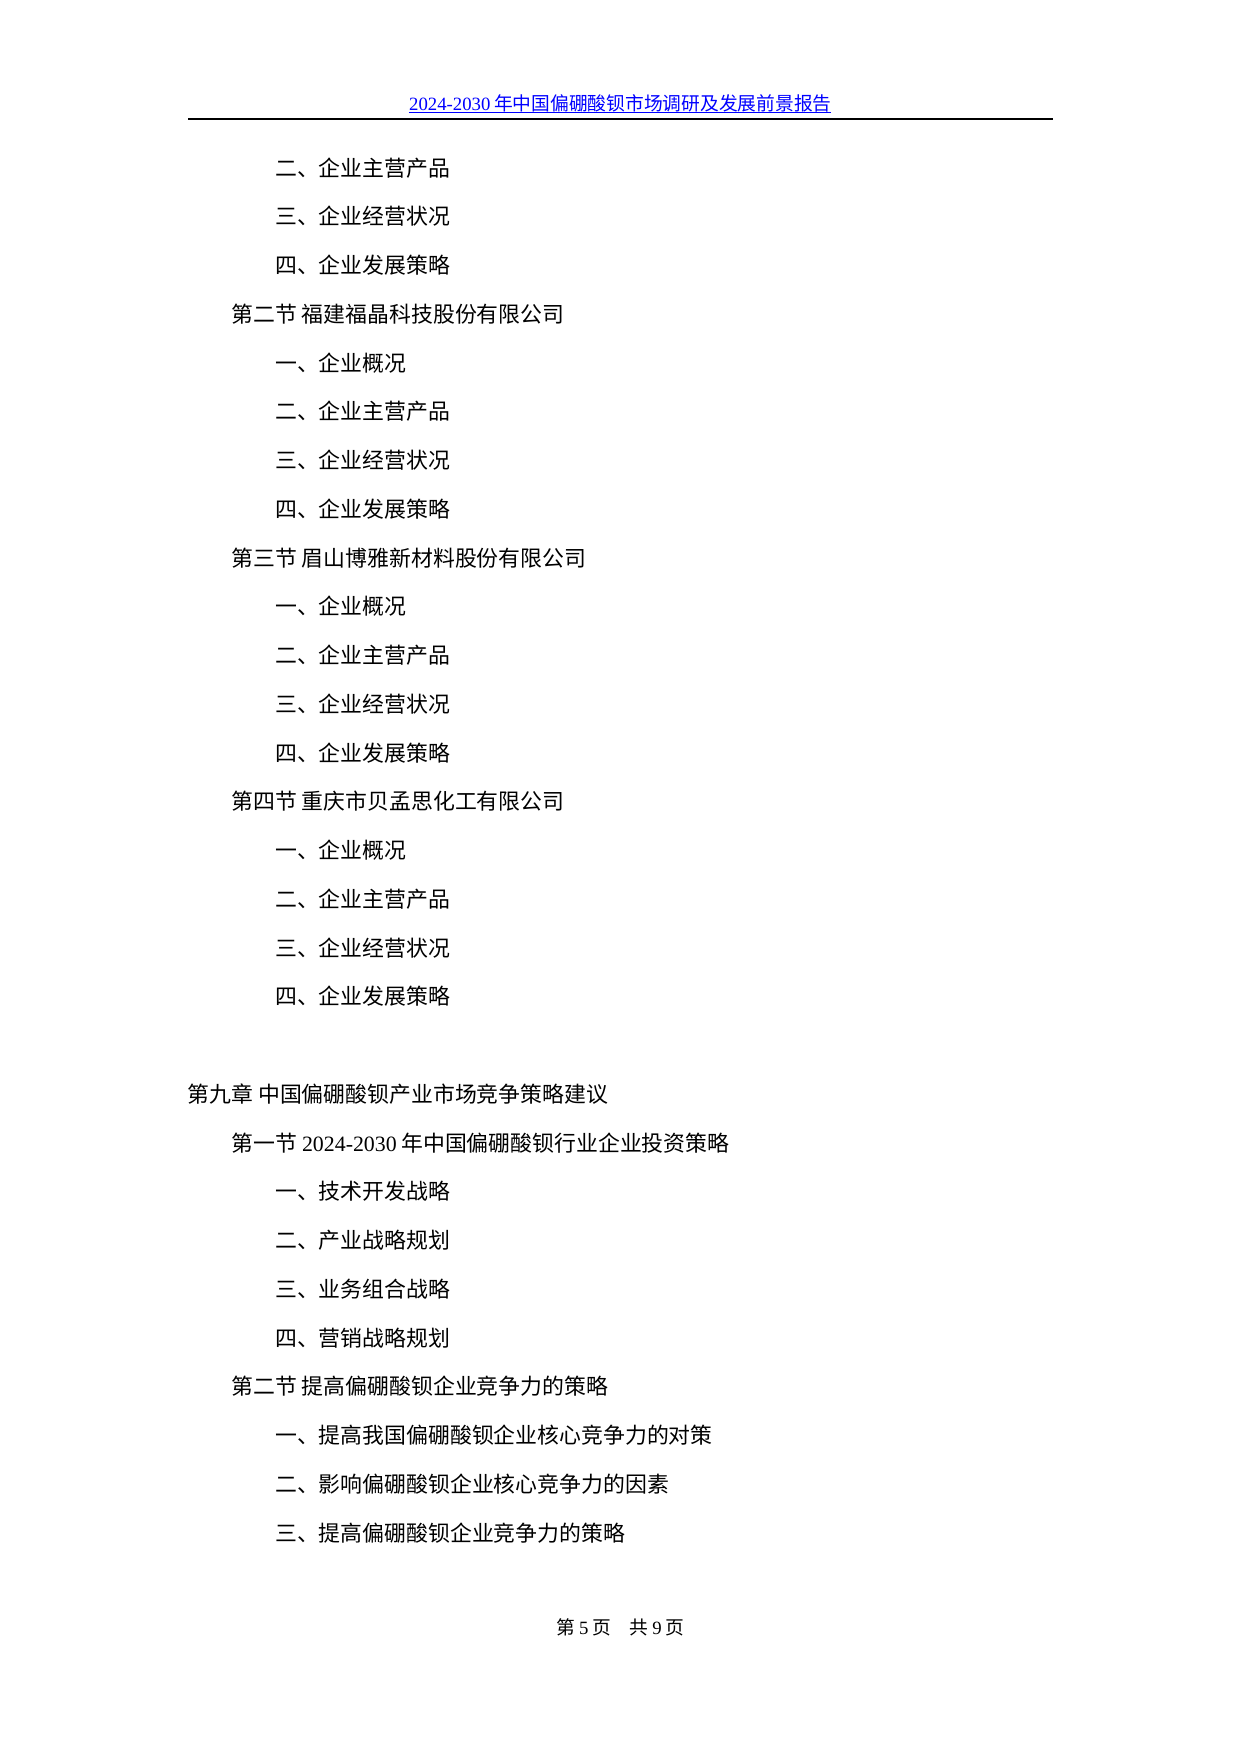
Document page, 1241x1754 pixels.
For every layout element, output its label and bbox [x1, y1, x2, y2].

text [187, 150, 1053, 1548]
